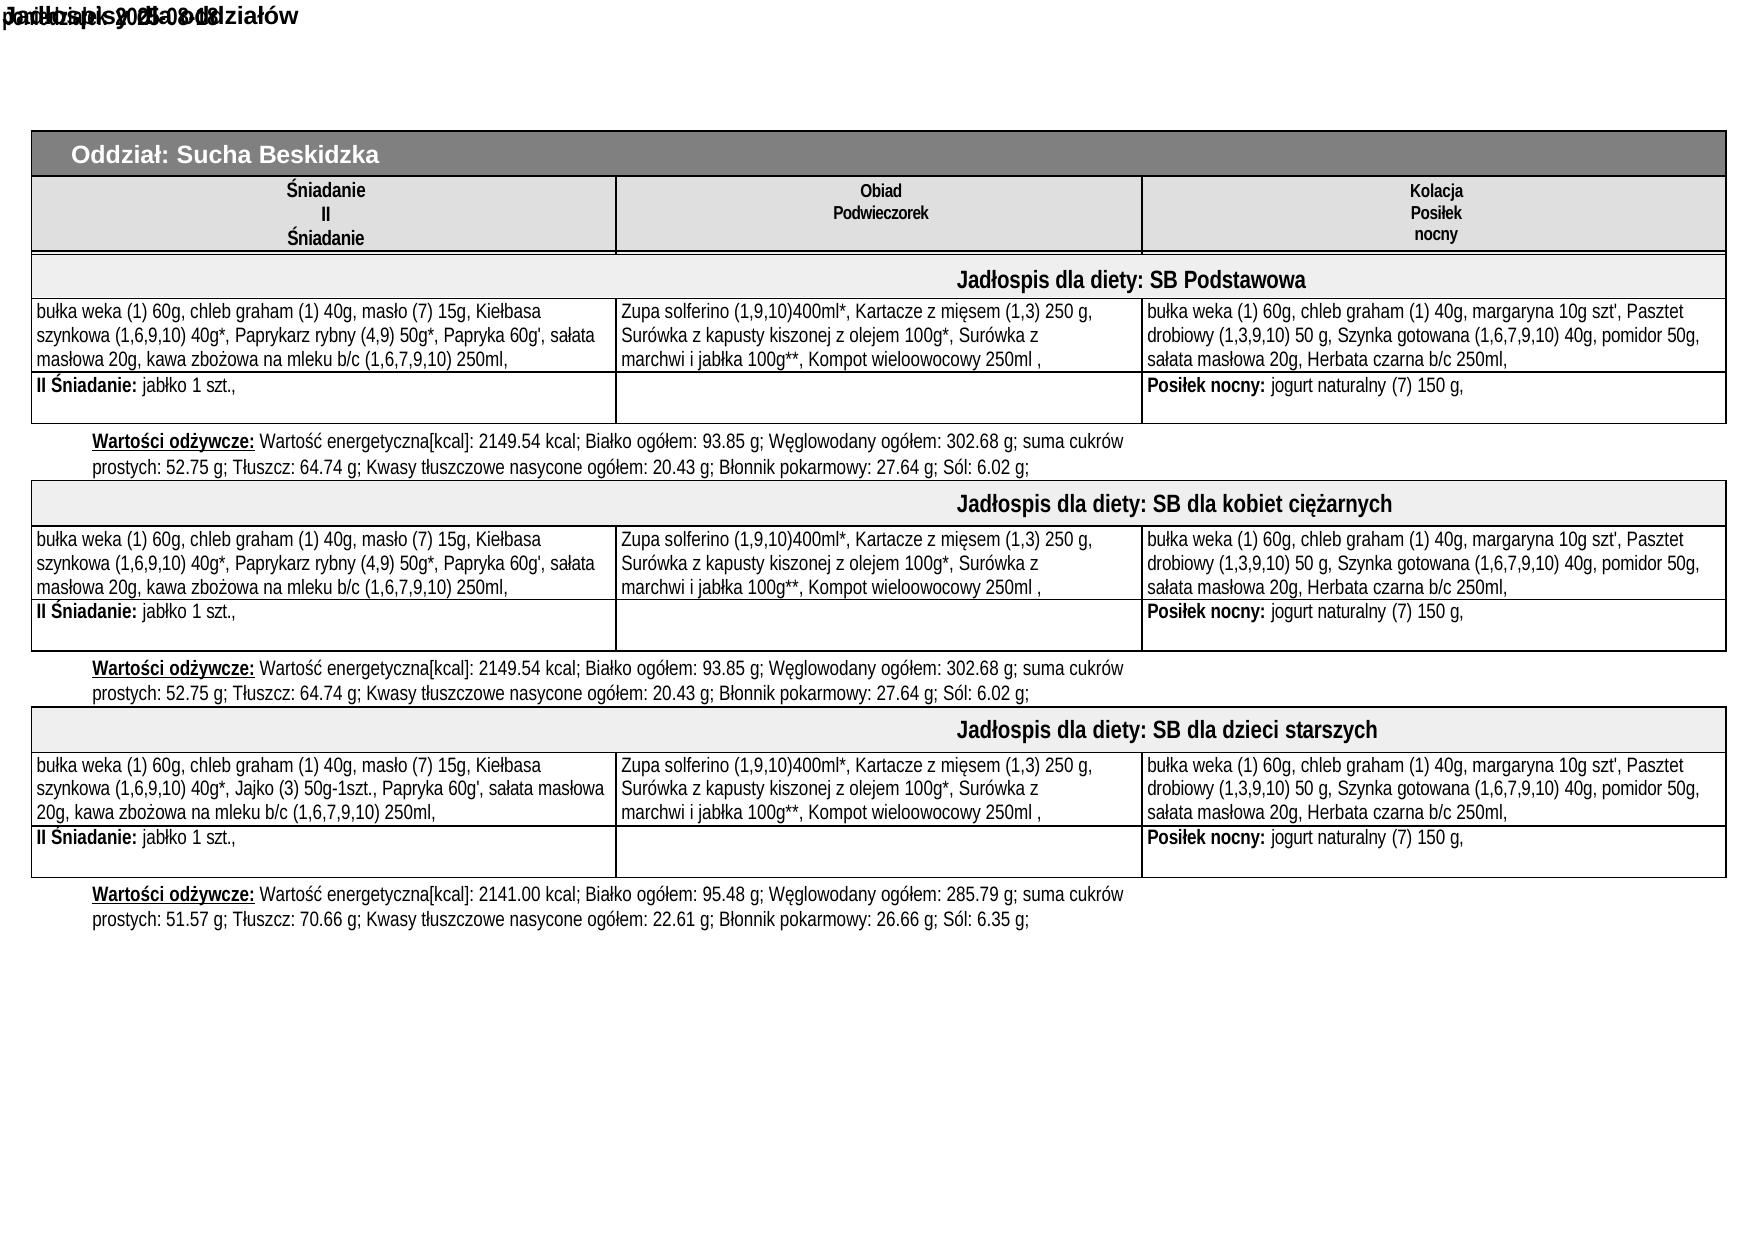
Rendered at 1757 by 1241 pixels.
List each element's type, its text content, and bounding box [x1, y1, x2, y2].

table_header Jadłospis dla diety: SB dla kobiet ciężarnych [32, 481, 1725, 525]
table_cell II Śniadanie: jabłko 1 szt., [32, 600, 615, 650]
text Wartości odżywcze: Wartość energetyczna[kcal]: 2141.00 kcal; Białko ogółem: 95.48 g; Węglowodany ogółem: 285.79 g; suma cukrów prostych: 51.57 g; Tłuszcz: 70.66 g; Kwasy tłuszczowe nasycone ogółem: 22.61 g; Błonnik pokarmowy: 26.66 g; Sól: 6.35 g; [92, 882, 1170, 931]
text Wartości odżywcze: Wartość energetyczna[kcal]: 2149.54 kcal; Białko ogółem: 93.85 g; Węglowodany ogółem: 302.68 g; suma cukrów prostych: 52.75 g; Tłuszcz: 64.74 g; Kwasy tłuszczowe nasycone ogółem: 20.43 g; Błonnik pokarmowy: 27.64 g; Sól: 6.02 g; [92, 429, 1170, 478]
table_cell [617, 373, 1141, 423]
table_cell Zupa solferino (1,9,10)400ml*, Kartacze z mięsem (1,3) 250 g, Surówka z kapusty kiszonej z olejem 100g*, Surówka z marchwi i jabłka 100g**, Kompot wieloowocowy 250ml , [617, 299, 1141, 371]
table_cell Posiłek nocny: jogurt naturalny (7) 150 g, [1143, 600, 1725, 650]
table_cell II Śniadanie: jabłko 1 szt., [32, 827, 615, 877]
table_cell bułka weka (1) 60g, chleb graham (1) 40g, margaryna 10g szt', Pasztet drobiowy (1,3,9,10) 50 g, Szynka gotowana (1,6,7,9,10) 40g, pomidor 50g, sałata masłowa 20g, Herbata czarna b/c 250ml, [1143, 527, 1725, 599]
table_cell Zupa solferino (1,9,10)400ml*, Kartacze z mięsem (1,3) 250 g, Surówka z kapusty kiszonej z olejem 100g*, Surówka z marchwi i jabłka 100g**, Kompot wieloowocowy 250ml , [617, 527, 1141, 599]
table_cell bułka weka (1) 60g, chleb graham (1) 40g, masło (7) 15g, Kiełbasa szynkowa (1,6,9,10) 40g*, Paprykarz rybny (4,9) 50g*, Papryka 60g', sałata masłowa 20g, kawa zbożowa na mleku b/c (1,6,7,9,10) 250ml, [32, 527, 615, 599]
table_cell [617, 827, 1141, 877]
table_cell Obiad Podwieczorek [617, 177, 1141, 250]
table_cell [617, 600, 1141, 650]
table_cell bułka weka (1) 60g, chleb graham (1) 40g, masło (7) 15g, Kiełbasa szynkowa (1,6,9,10) 40g*, Paprykarz rybny (4,9) 50g*, Papryka 60g', sałata masłowa 20g, kawa zbożowa na mleku b/c (1,6,7,9,10) 250ml, [32, 299, 615, 371]
table_cell II Śniadanie: jabłko 1 szt., [32, 373, 615, 423]
table_cell bułka weka (1) 60g, chleb graham (1) 40g, margaryna 10g szt', Pasztet drobiowy (1,3,9,10) 50 g, Szynka gotowana (1,6,7,9,10) 40g, pomidor 50g, sałata masłowa 20g, Herbata czarna b/c 250ml, [1143, 299, 1725, 371]
table_cell Zupa solferino (1,9,10)400ml*, Kartacze z mięsem (1,3) 250 g, Surówka z kapusty kiszonej z olejem 100g*, Surówka z marchwi i jabłka 100g**, Kompot wieloowocowy 250ml , [617, 753, 1141, 825]
table_cell Kolacja Posiłek nocny [1143, 177, 1725, 250]
table_cell bułka weka (1) 60g, chleb graham (1) 40g, masło (7) 15g, Kiełbasa szynkowa (1,6,9,10) 40g*, Jajko (3) 50g-1szt., Papryka 60g', sałata masłowa 20g, kawa zbożowa na mleku b/c (1,6,7,9,10) 250ml, [32, 753, 615, 825]
text Wartości odżywcze: Wartość energetyczna[kcal]: 2149.54 kcal; Białko ogółem: 93.85 g; Węglowodany ogółem: 302.68 g; suma cukrów prostych: 52.75 g; Tłuszcz: 64.74 g; Kwasy tłuszczowe nasycone ogółem: 20.43 g; Błonnik pokarmowy: 27.64 g; Sól: 6.02 g; [92, 656, 1170, 705]
table_cell Posiłek nocny: jogurt naturalny (7) 150 g, [1143, 373, 1725, 423]
table_header Jadłospis dla diety: SB dla dzieci starszych [32, 708, 1725, 752]
table_cell Jadłospis dla diety: SB Podstawowa [32, 255, 1725, 297]
table_cell Posiłek nocny: jogurt naturalny (7) 150 g, [1143, 827, 1725, 877]
table_cell bułka weka (1) 60g, chleb graham (1) 40g, margaryna 10g szt', Pasztet drobiowy (1,3,9,10) 50 g, Szynka gotowana (1,6,7,9,10) 40g, pomidor 50g, sałata masłowa 20g, Herbata czarna b/c 250ml, [1143, 753, 1725, 825]
table_header Oddział: Sucha Beskidzka [32, 132, 1725, 175]
table_cell Śniadanie II Śniadanie [32, 177, 615, 250]
